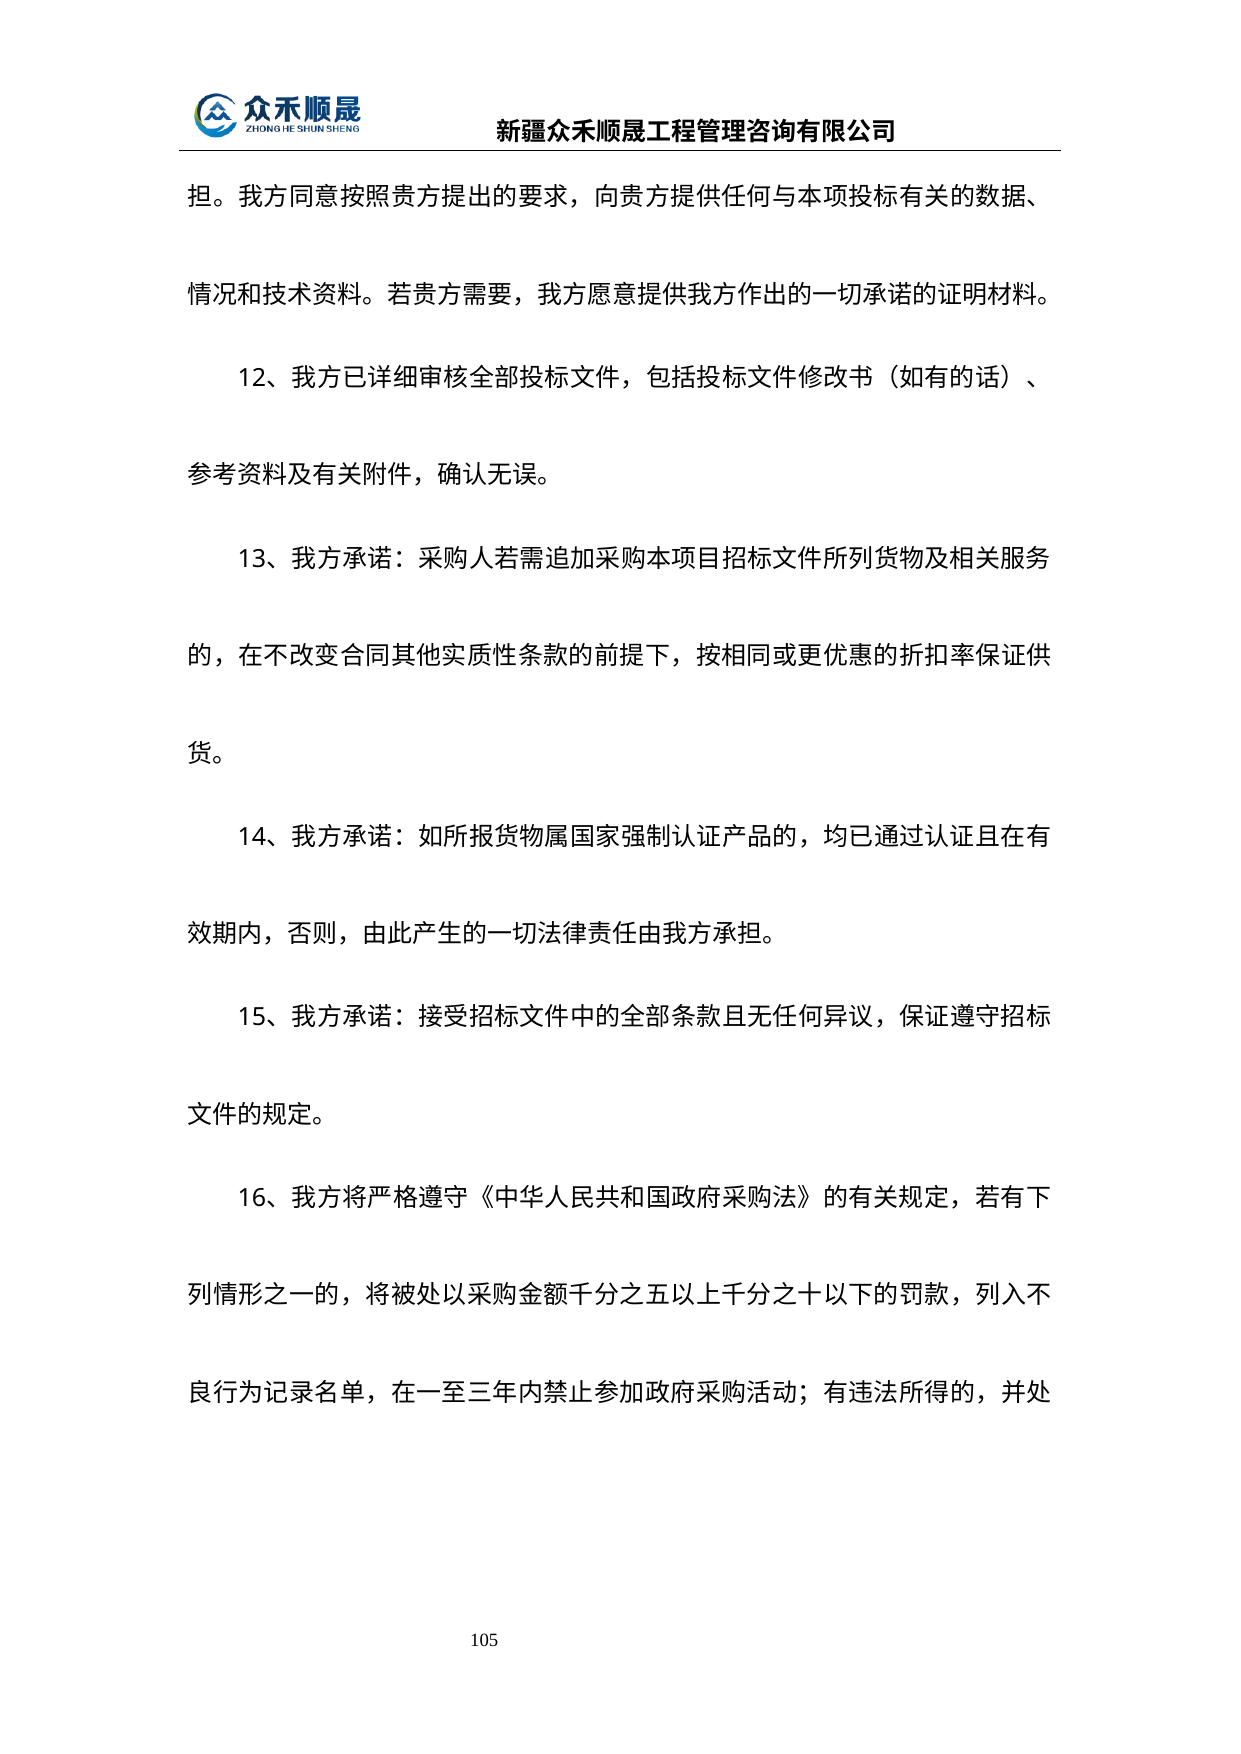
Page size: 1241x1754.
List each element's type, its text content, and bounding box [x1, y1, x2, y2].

text 11、我方承诺：投标文件所提供的一切资料及兵团公共政采云平台申报资料均真实、及时、有效。由于我方提供资料不实而造成的责任和后果由我方承担。我方同意按照贵方提出的要求，向贵方提供任何与本项投标有关的数据、情况和技术资料。若贵方需要，我方愿意提供我方作出的一切承诺的证明材料。 [187, 162, 1053, 325]
text 16、我方将严格遵守《中华人民共和国政府采购法》的有关规定，若有下列情形之一的，将被处以采购金额千分之五以上千分之十以下的罚款，列入不良行为记录名单，在一至三年内禁止参加政府采购活动；有违法所得的，并处没收违法所得；情节严重的，由工商行政管理机关吊销营业执照；构成犯罪的，依法追究刑事责任： [187, 1163, 1053, 1423]
text 15、我方承诺：接受招标文件中的全部条款且无任何异议，保证遵守招标文件的规定。 [187, 982, 1053, 1145]
picture [187, 90, 365, 141]
text 12、我方已详细审核全部投标文件，包括投标文件修改书（如有的话）、参考资料及有关附件，确认无误。 [187, 343, 1053, 506]
text 14、我方承诺：如所报货物属国家强制认证产品的，均已通过认证且在有效期内，否则，由此产生的一切法律责任由我方承担。 [187, 802, 1053, 964]
text 13、我方承诺：采购人若需追加采购本项目招标文件所列货物及相关服务的，在不改变合同其他实质性条款的前提下，按相同或更优惠的折扣率保证供货。 [187, 524, 1053, 784]
